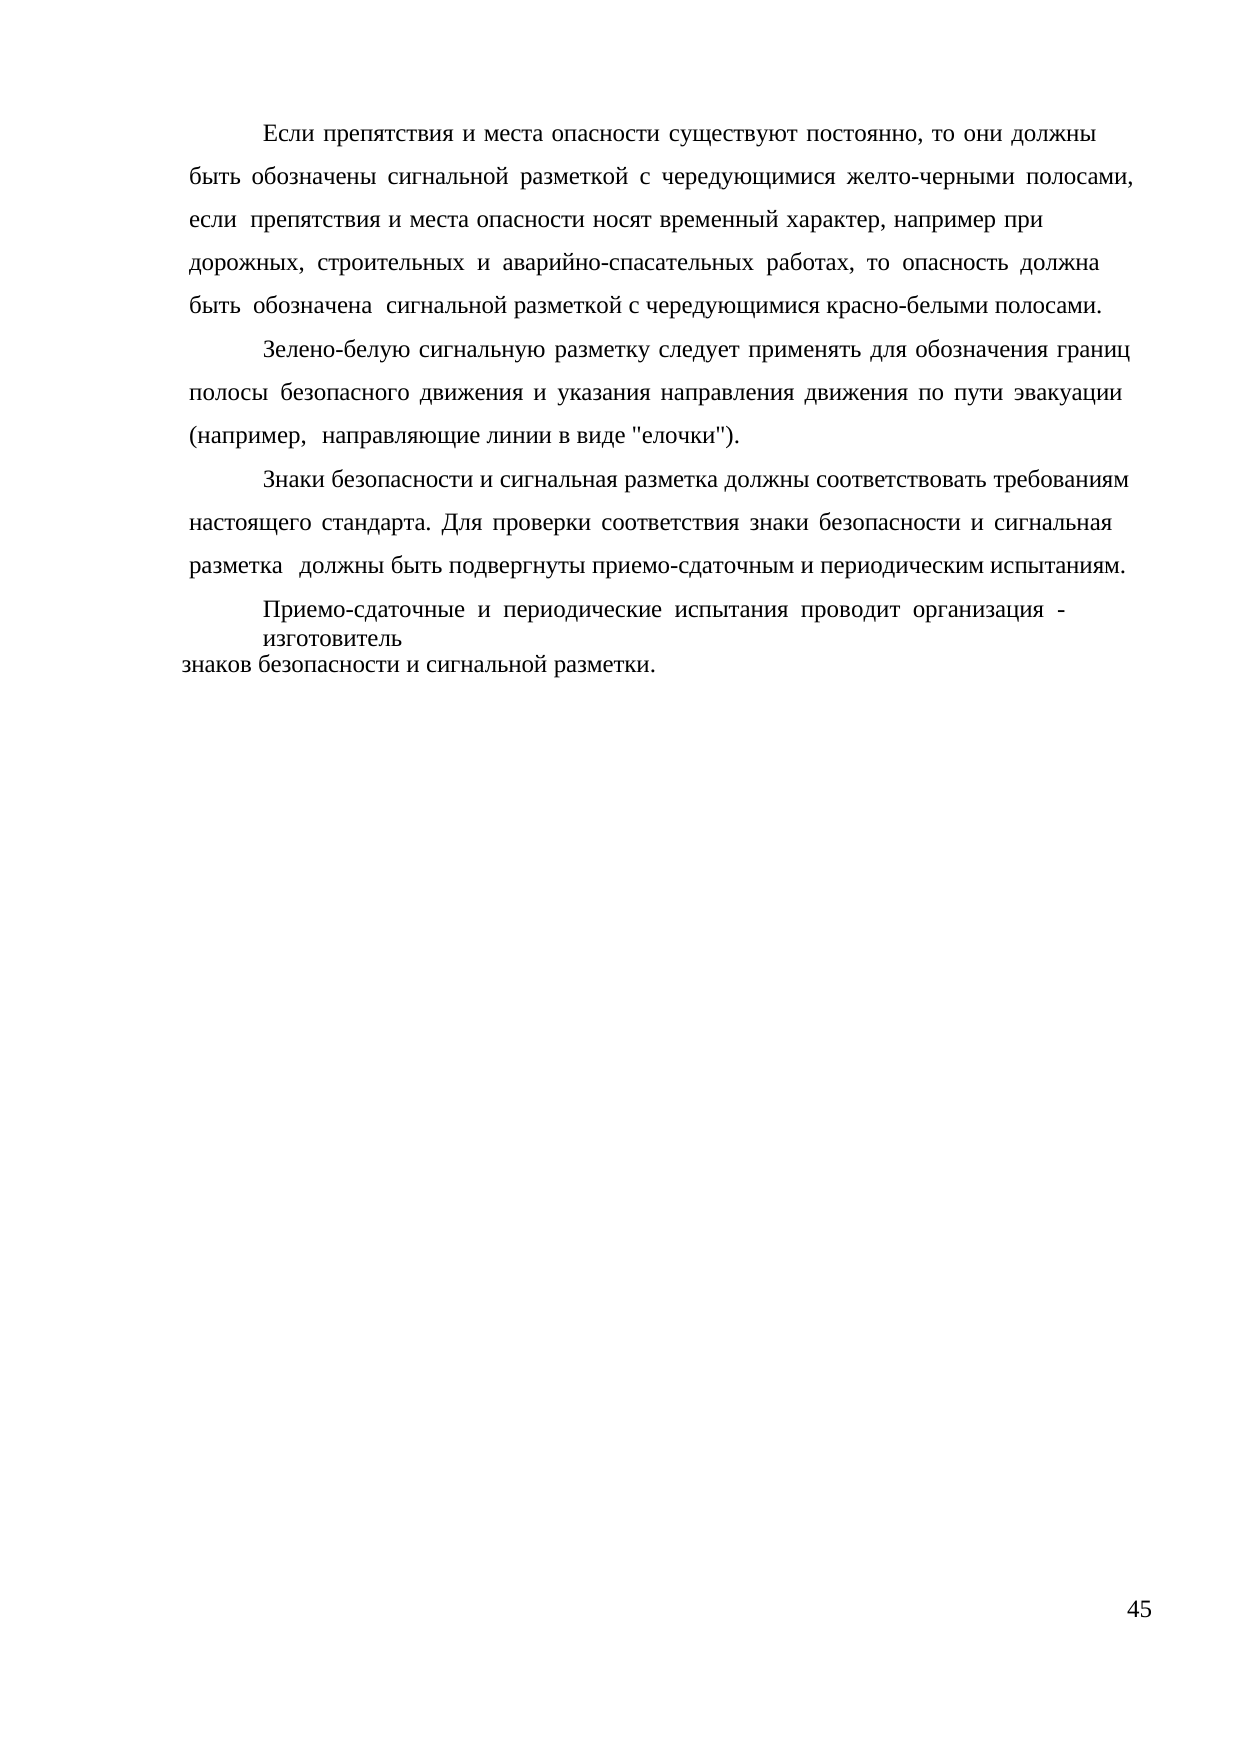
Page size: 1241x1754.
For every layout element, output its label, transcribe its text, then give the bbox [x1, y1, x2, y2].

text Приемо-сдаточные и периодические испытания проводит организация - изготовитель [263, 594, 1152, 651]
text Зелено-белую сигнальную разметку следует применять для обозначения границ полосы безопасного движения и указания направления движения по пути эвакуации (например, направляющие линии в виде "елочки"). [189, 334, 1141, 449]
text Если препятствия и места опасности существуют постоянно, то они должны быть обозначены сигнальной разметкой с чередующимися желто-черными полосами, если препятствия и места опасности носят временный характер, например при дорожных, строительных и аварийно-спасательных работах, то опасность должна быть обозначена сигнальной разметкой с чередующимися красно-белыми полосами. [189, 118, 1140, 319]
text Знаки безопасности и сигнальная разметка должны соответствовать требованиям настоящего стандарта. Для проверки соответствия знаки безопасности и сигнальная разметка должны быть подвергнуты приемо-сдаточным и периодическим испытаниям. [189, 464, 1140, 579]
text знаков безопасности и сигнальной разметки. [181, 651, 1152, 678]
